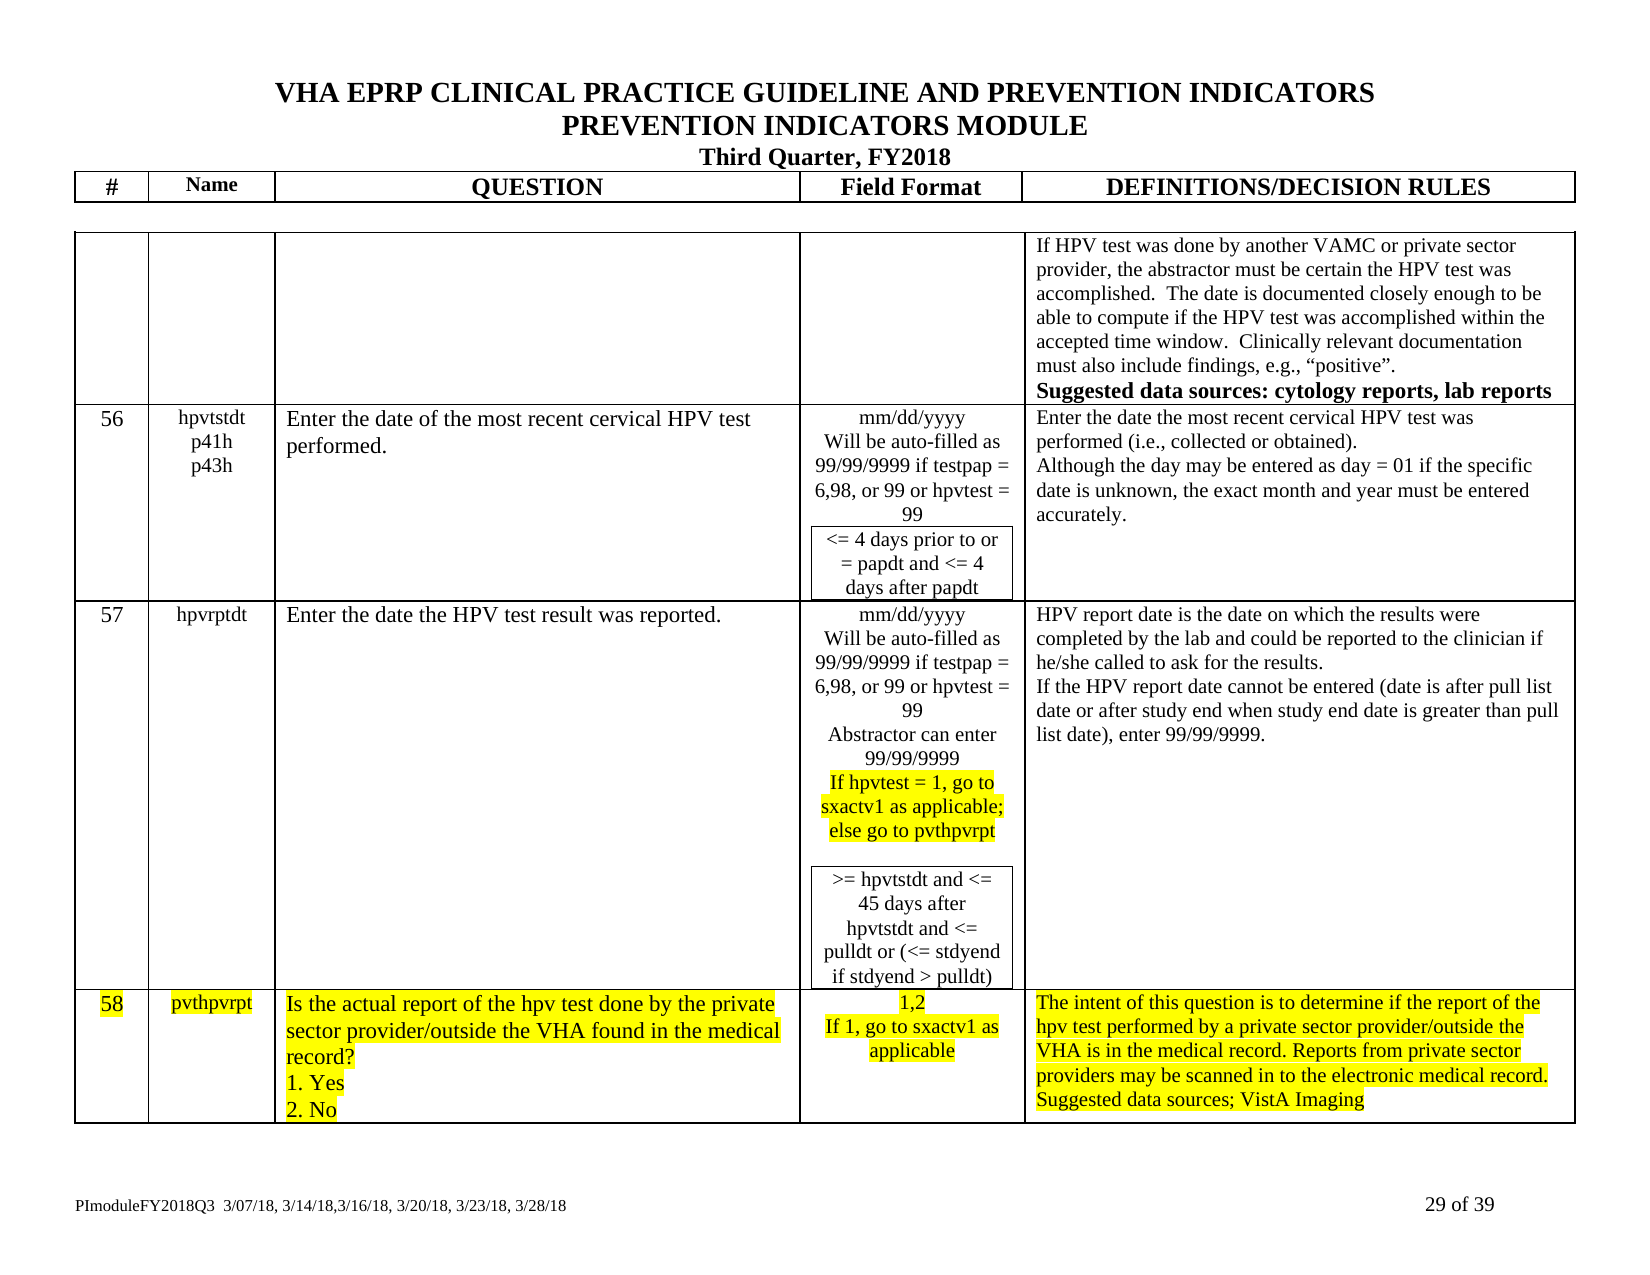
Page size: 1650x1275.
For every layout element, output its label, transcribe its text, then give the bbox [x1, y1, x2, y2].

table_cell mm/dd/yyyy Will be auto-filled as 99/99/9999 if testpap = 6,98, or 99 or hpvtest = 99 Abstractor can enter 99/99/9999 If hpvtest = 1, go to sxactv1 as applicable; else go to pvthpvrpt [801, 602, 1024, 989]
table_cell hpvrptdt [149, 602, 274, 989]
table_cell 58 [76, 990, 148, 1122]
table_header [149, 233, 274, 404]
table_cell 1,2 If 1, go to sxactv1 as applicable [801, 990, 1024, 1122]
table_cell The intent of this question is to determine if the report of the hpv test performed by a private sector provider/outside the VHA is in the medical record. Reports from private sector providers may be scanned in to the electronic medical record. Suggested data sources; VistA Imaging [1026, 990, 1574, 1122]
table_header [801, 233, 1024, 404]
table_header [76, 233, 148, 404]
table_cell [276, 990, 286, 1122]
table_cell Is the actual report of the hpv test done by the private sector provider/outside the VHA found in the medical record? 1. Yes 2. No [337, 990, 799, 1122]
table_cell HPV report date is the date on which the results were completed by the lab and could be reported to the clinician if he/she called to ask for the results. If the HPV report date cannot be entered (date is after pull list date or after study end when study end date is greater than pull list date), enter 99/99/9999. [1026, 602, 1574, 989]
table_header [276, 233, 799, 404]
table_cell hpvtstdt p41h p43h [149, 405, 274, 600]
table_cell 56 [76, 405, 148, 600]
table_header If HPV test was done by another VAMC or private sector provider, the abstractor must be certain the HPV test was accomplished. The date is documented closely enough to be able to compute if the HPV test was accomplished within the accepted time window. Clinically relevant documentation must also include findings, e.g., “positive”. Suggested data sources: cytology reports, lab reports [1026, 233, 1574, 404]
table_cell mm/dd/yyyy Will be auto-filled as 99/99/9999 if testpap = 6,98, or 99 or hpvtest = 99 [801, 405, 1024, 600]
table_cell Enter the date of the most recent cervical HPV test performed. [276, 405, 799, 600]
table_cell Enter the date the most recent cervical HPV test was performed (i.e., collected or obtained). Although the day may be entered as day = 01 if the specific date is unknown, the exact month and year must be entered accurately. [1026, 405, 1574, 600]
table_cell 57 [76, 602, 148, 989]
table_cell Enter the date the HPV test result was reported. [276, 602, 799, 989]
table_cell pvthpvrpt [149, 990, 274, 1122]
